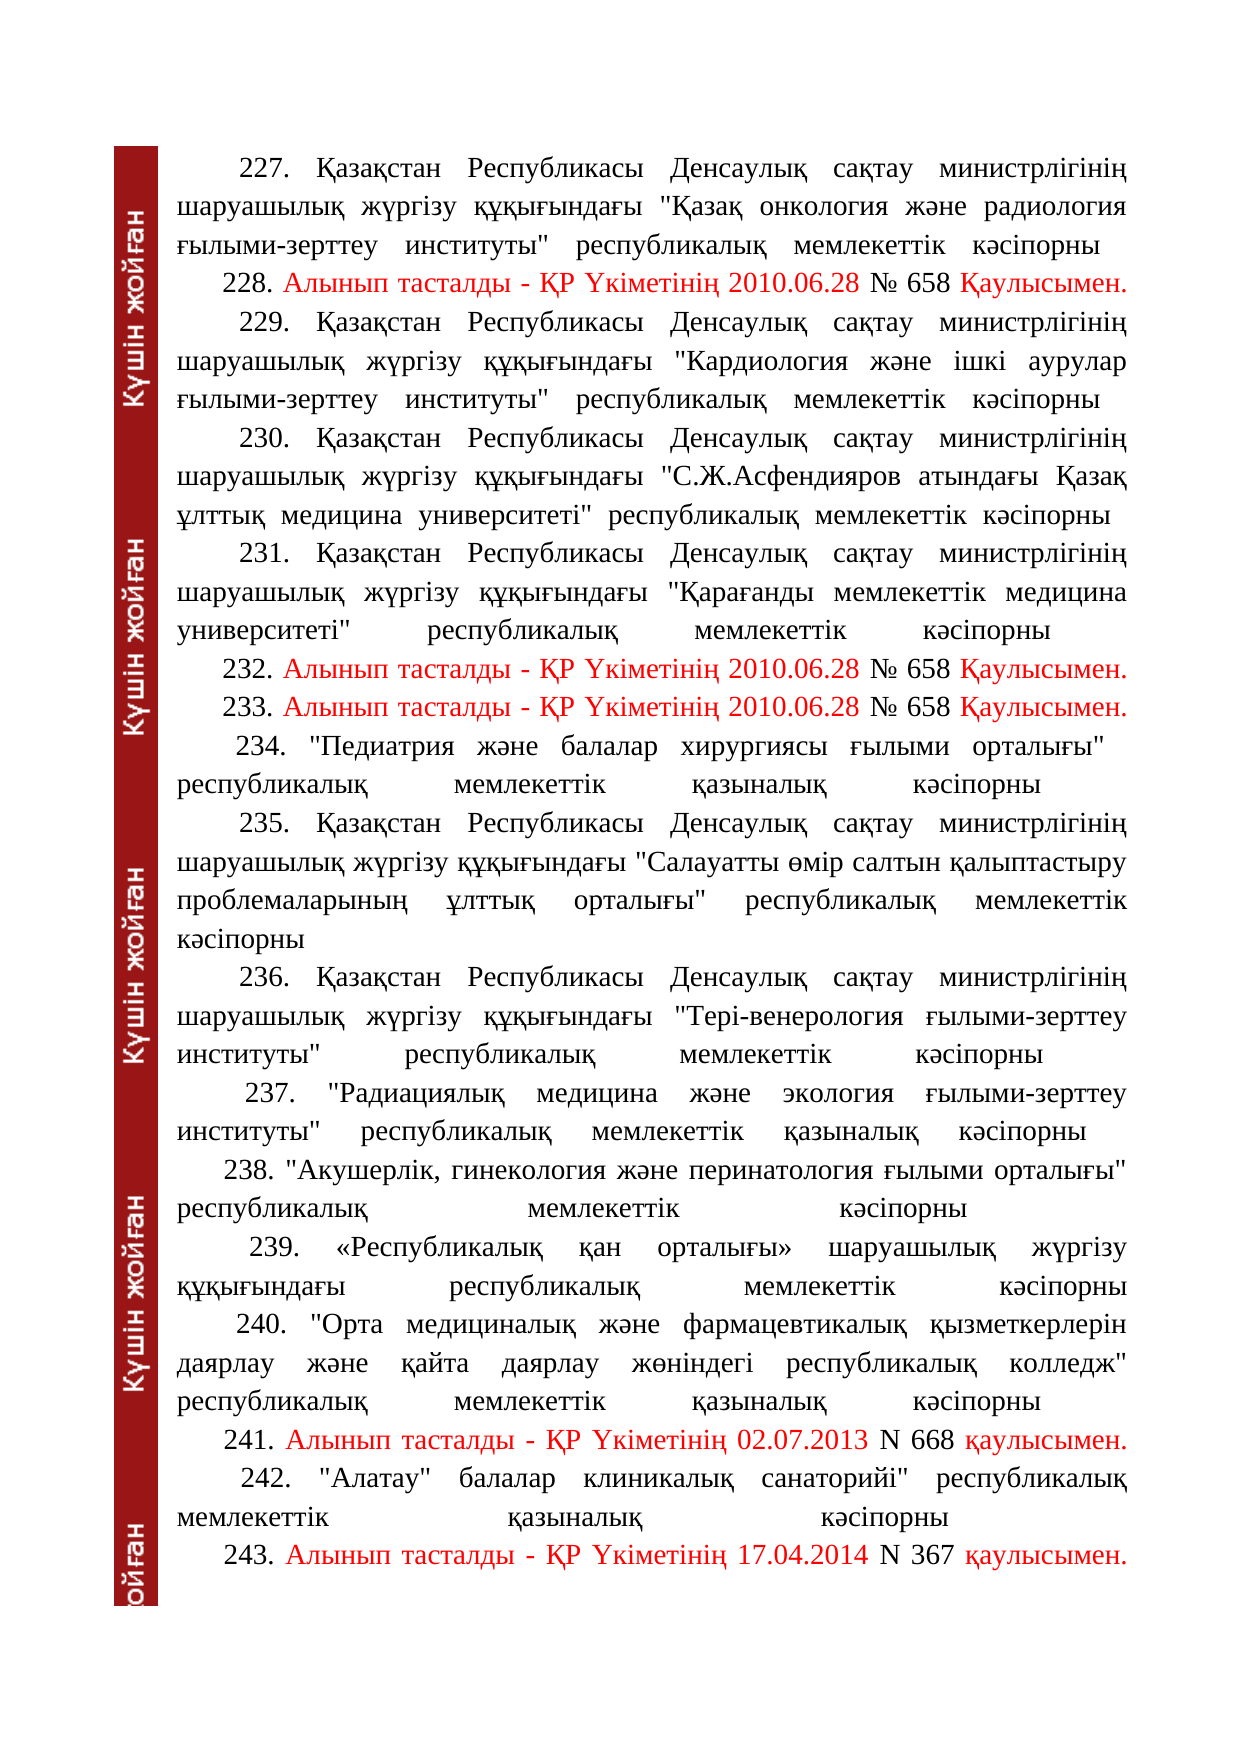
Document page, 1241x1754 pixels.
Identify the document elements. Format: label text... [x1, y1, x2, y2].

picture [114, 1571, 158, 1606]
picture [114, 146, 158, 150]
